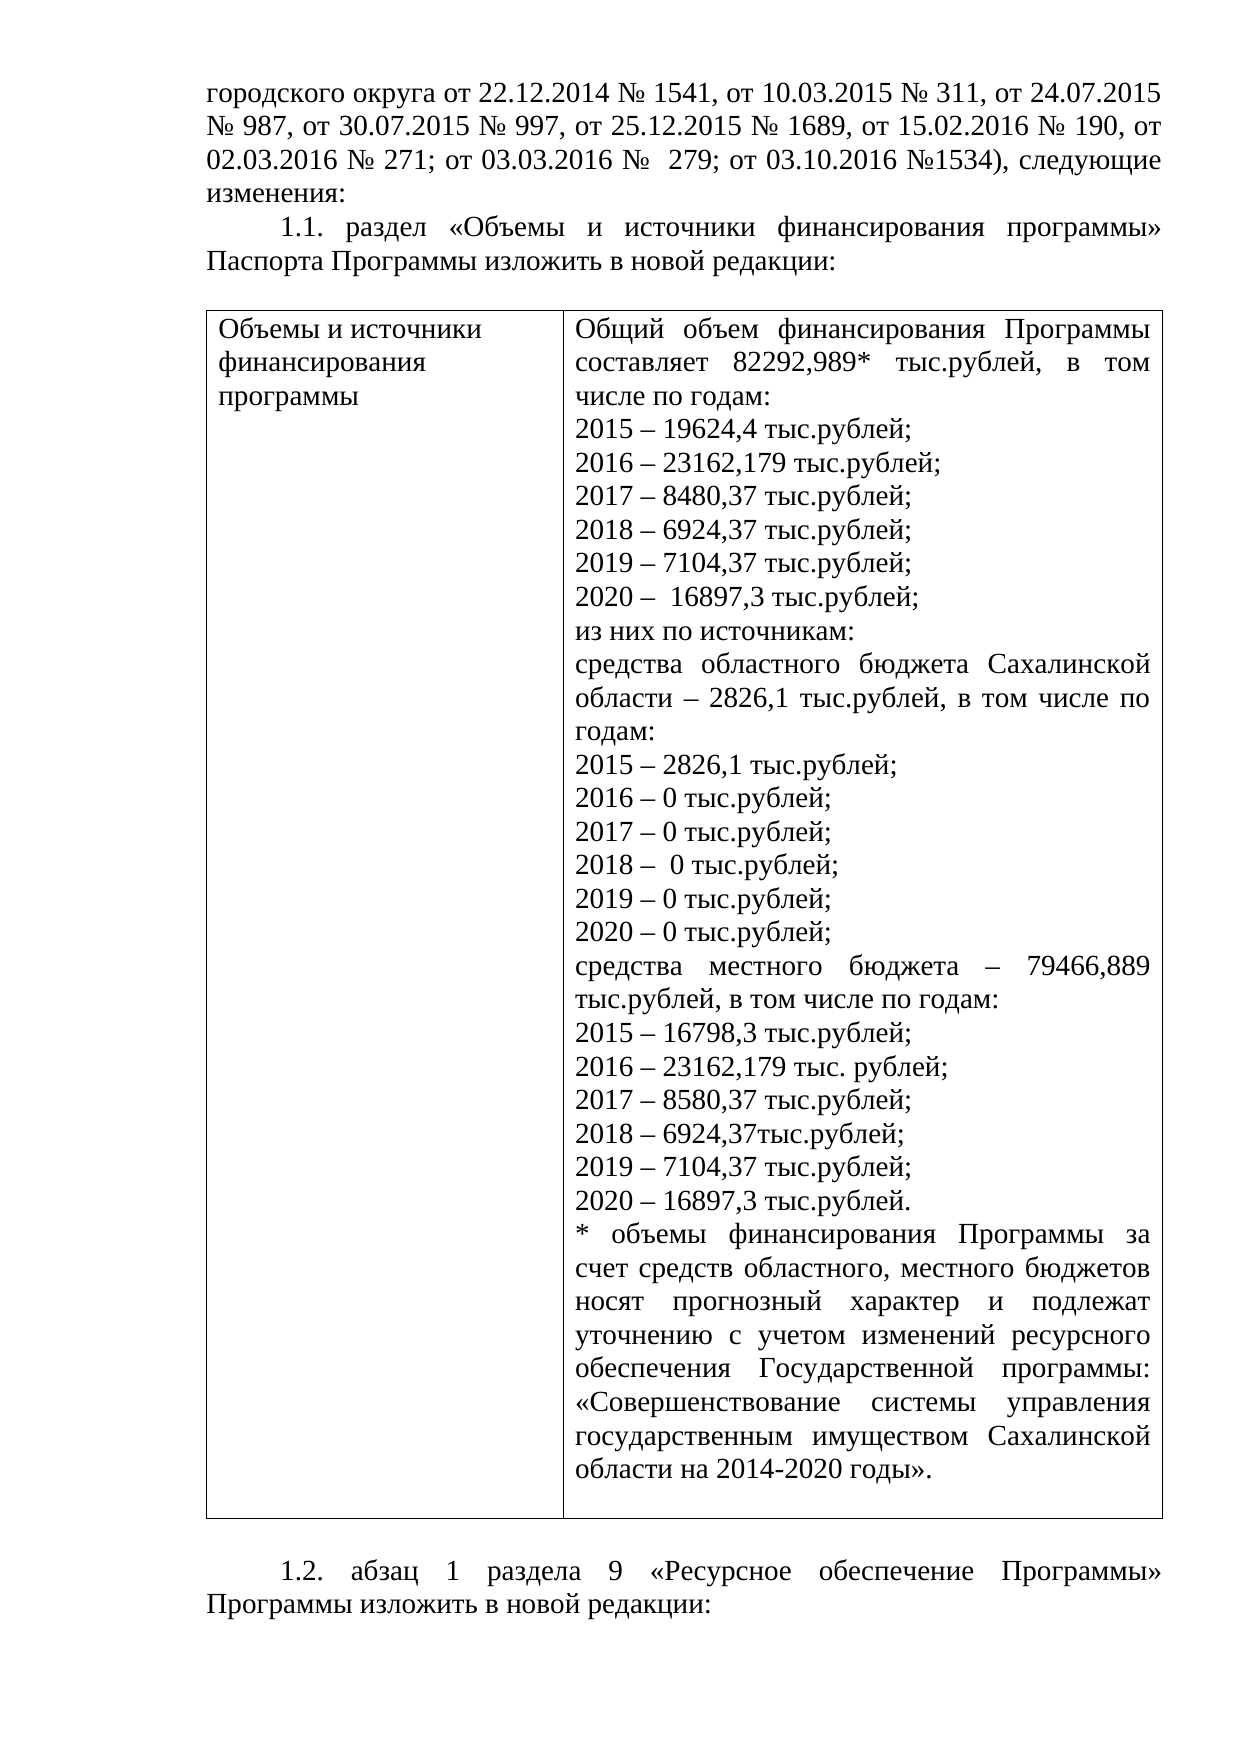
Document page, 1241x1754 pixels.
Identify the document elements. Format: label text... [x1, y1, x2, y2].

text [206, 75, 1162, 209]
text 1.2. абзац 1 раздела 9 «Ресурсное обеспечение Программы» Программы изложить в новой редакции: [206, 1553, 1162, 1620]
text 1.1. раздел «Объемы и источники финансирования программы» Паспорта Программы изложить в новой редакции: [206, 209, 1162, 276]
table_header Объемы и источники финансирования программы [207, 311, 563, 1518]
table_header Общий объем финансирования Программы составляет 82292,989* тыс.рублей, в том числе по годам: 2015 – 19624,4 тыс.рублей; 2016 – 23162,179 тыс.рублей; 2017 – 8480,37 тыс.рублей; 2018 – 6924,37 тыс.рублей; 2019 – 7104,37 тыс.рублей; 2020 – 16897,3 тыс.рублей; из них по источникам: средства областного бюджета Сахалинской области – 2826,1 тыс.рублей, в том числе по годам: 2015 – 2826,1 тыс.рублей; 2016 – 0 тыс.рублей; 2017 – 0 тыс.рублей; 2018 – 0 тыс.рублей; 2019 – 0 тыс.рублей; 2020 – 0 тыс.рублей; средства местного бюджета – 79466,889 тыс.рублей, в том числе по годам: 2015 – 16798,3 тыс.рублей; 2016 – 23162,179 тыс. рублей; 2017 – 8580,37 тыс.рублей; 2018 – 6924,37тыс.рублей; 2019 – 7104,37 тыс.рублей; 2020 – 16897,3 тыс.рублей. * объемы финансирования Программы за счет средств областного, местного бюджетов носят прогнозный характер и подлежат уточнению с учетом изменений ресурсного обеспечения Государственной программы: «Совершенствование системы управления государственным имуществом Сахалинской области на 2014-2020 годы». [564, 311, 1162, 1518]
